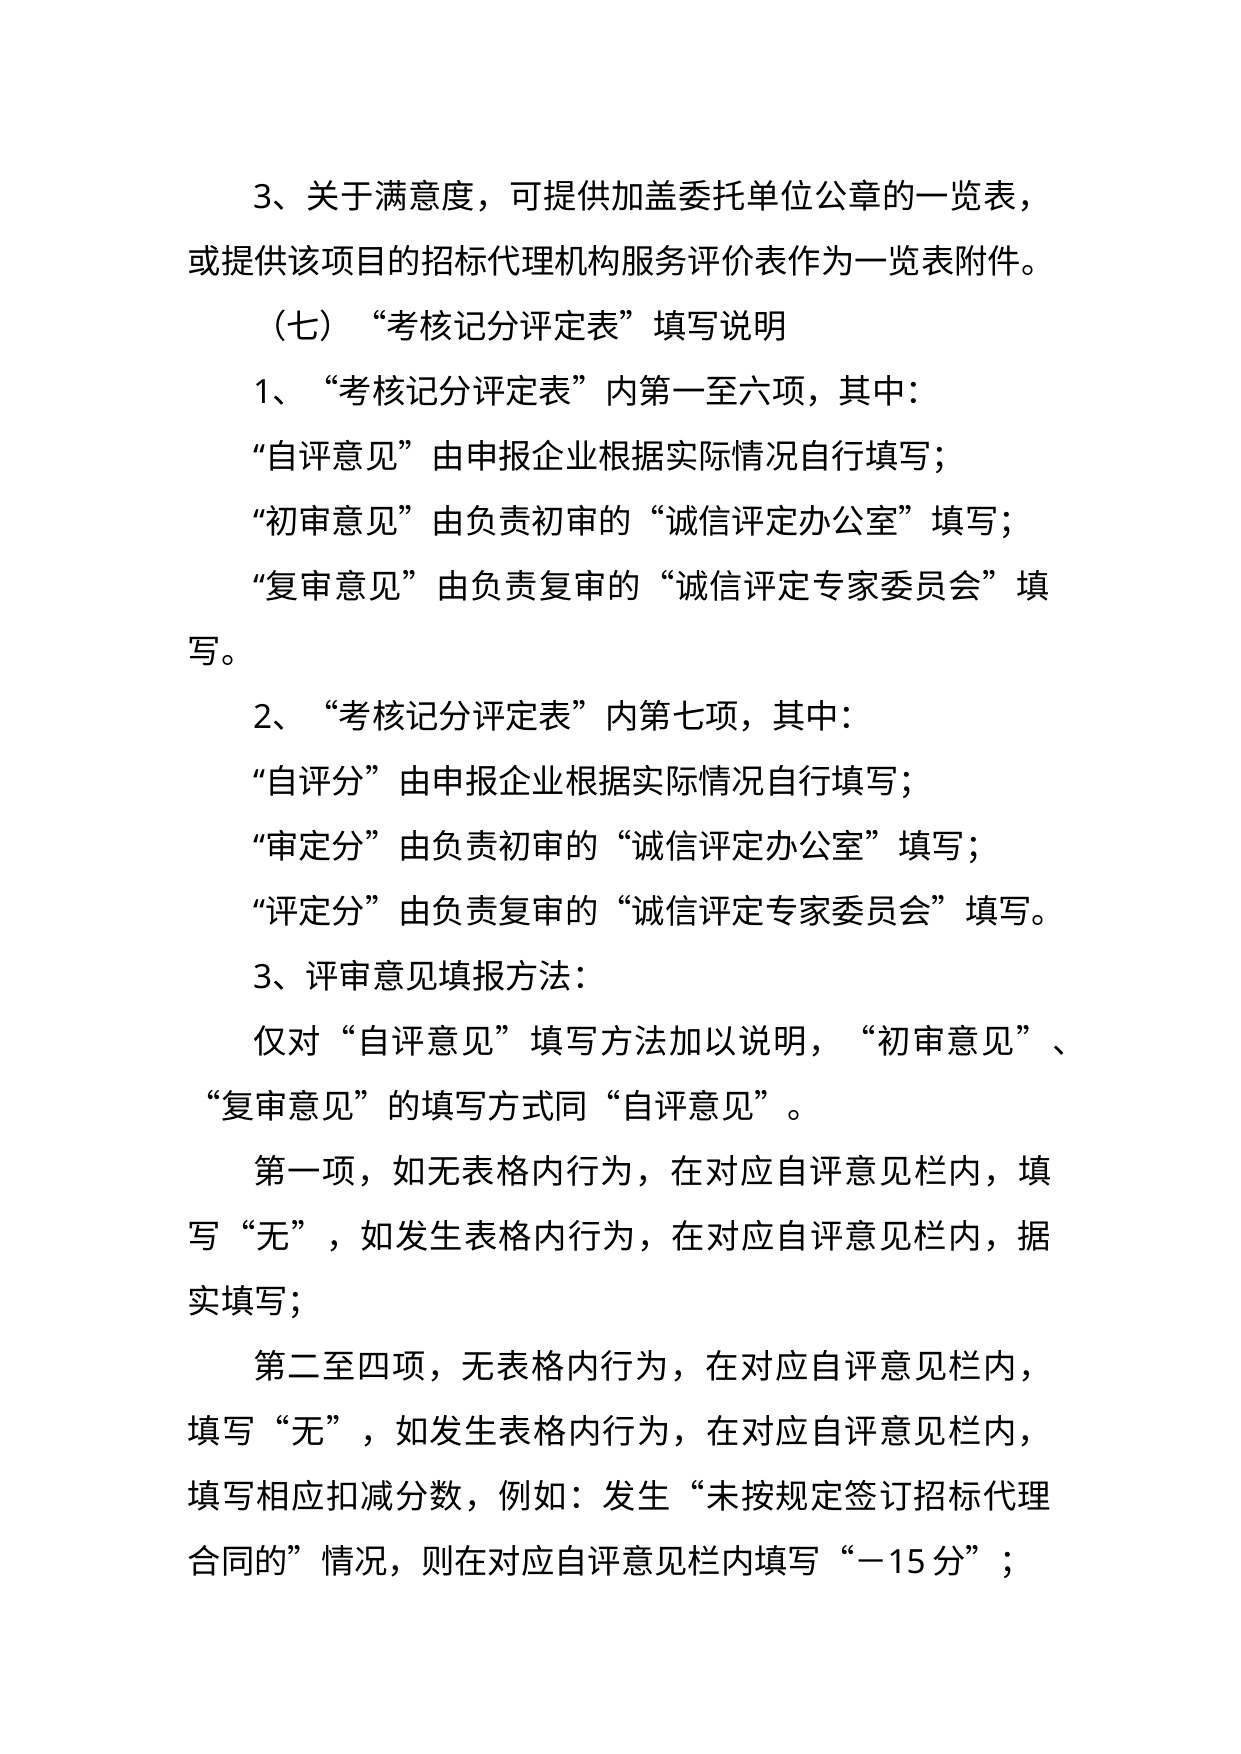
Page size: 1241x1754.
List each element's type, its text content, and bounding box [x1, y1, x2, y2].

text 3、评审意见填报方法： [187, 942, 1053, 1007]
text 2、“考核记分评定表”内第七项，其中： [187, 682, 1053, 747]
text 1、“考核记分评定表”内第一至六项，其中： [187, 357, 1053, 422]
text （七）“考核记分评定表”填写说明 [187, 292, 1053, 357]
text “初审意见”由负责初审的“诚信评定办公室”填写； [187, 487, 1053, 552]
text 3、关于满意度，可提供加盖委托单位公章的一览表，或提供该项目的招标代理机构服务评价表作为一览表附件。 [187, 162, 1053, 292]
text 第一项，如无表格内行为，在对应自评意见栏内，填写“无”，如发生表格内行为，在对应自评意见栏内，据实填写； [187, 1137, 1053, 1332]
text “审定分”由负责初审的“诚信评定办公室”填写； [187, 812, 1053, 877]
text 第二至四项，无表格内行为，在对应自评意见栏内，填写“无”，如发生表格内行为，在对应自评意见栏内，填写相应扣减分数，例如：发生“未按规定签订招标代理合同的”情况，则在对应自评意见栏内填写“－15分”； [187, 1332, 1053, 1592]
text 仅对“自评意见”填写方法加以说明，“初审意见”、“复审意见”的填写方式同“自评意见”。 [187, 1007, 1053, 1137]
text “评定分”由负责复审的“诚信评定专家委员会”填写。 [187, 877, 1053, 942]
text “自评分”由申报企业根据实际情况自行填写； [187, 747, 1053, 812]
text “自评意见”由申报企业根据实际情况自行填写； [187, 422, 1053, 487]
text “复审意见”由负责复审的“诚信评定专家委员会”填写。 [187, 552, 1053, 682]
